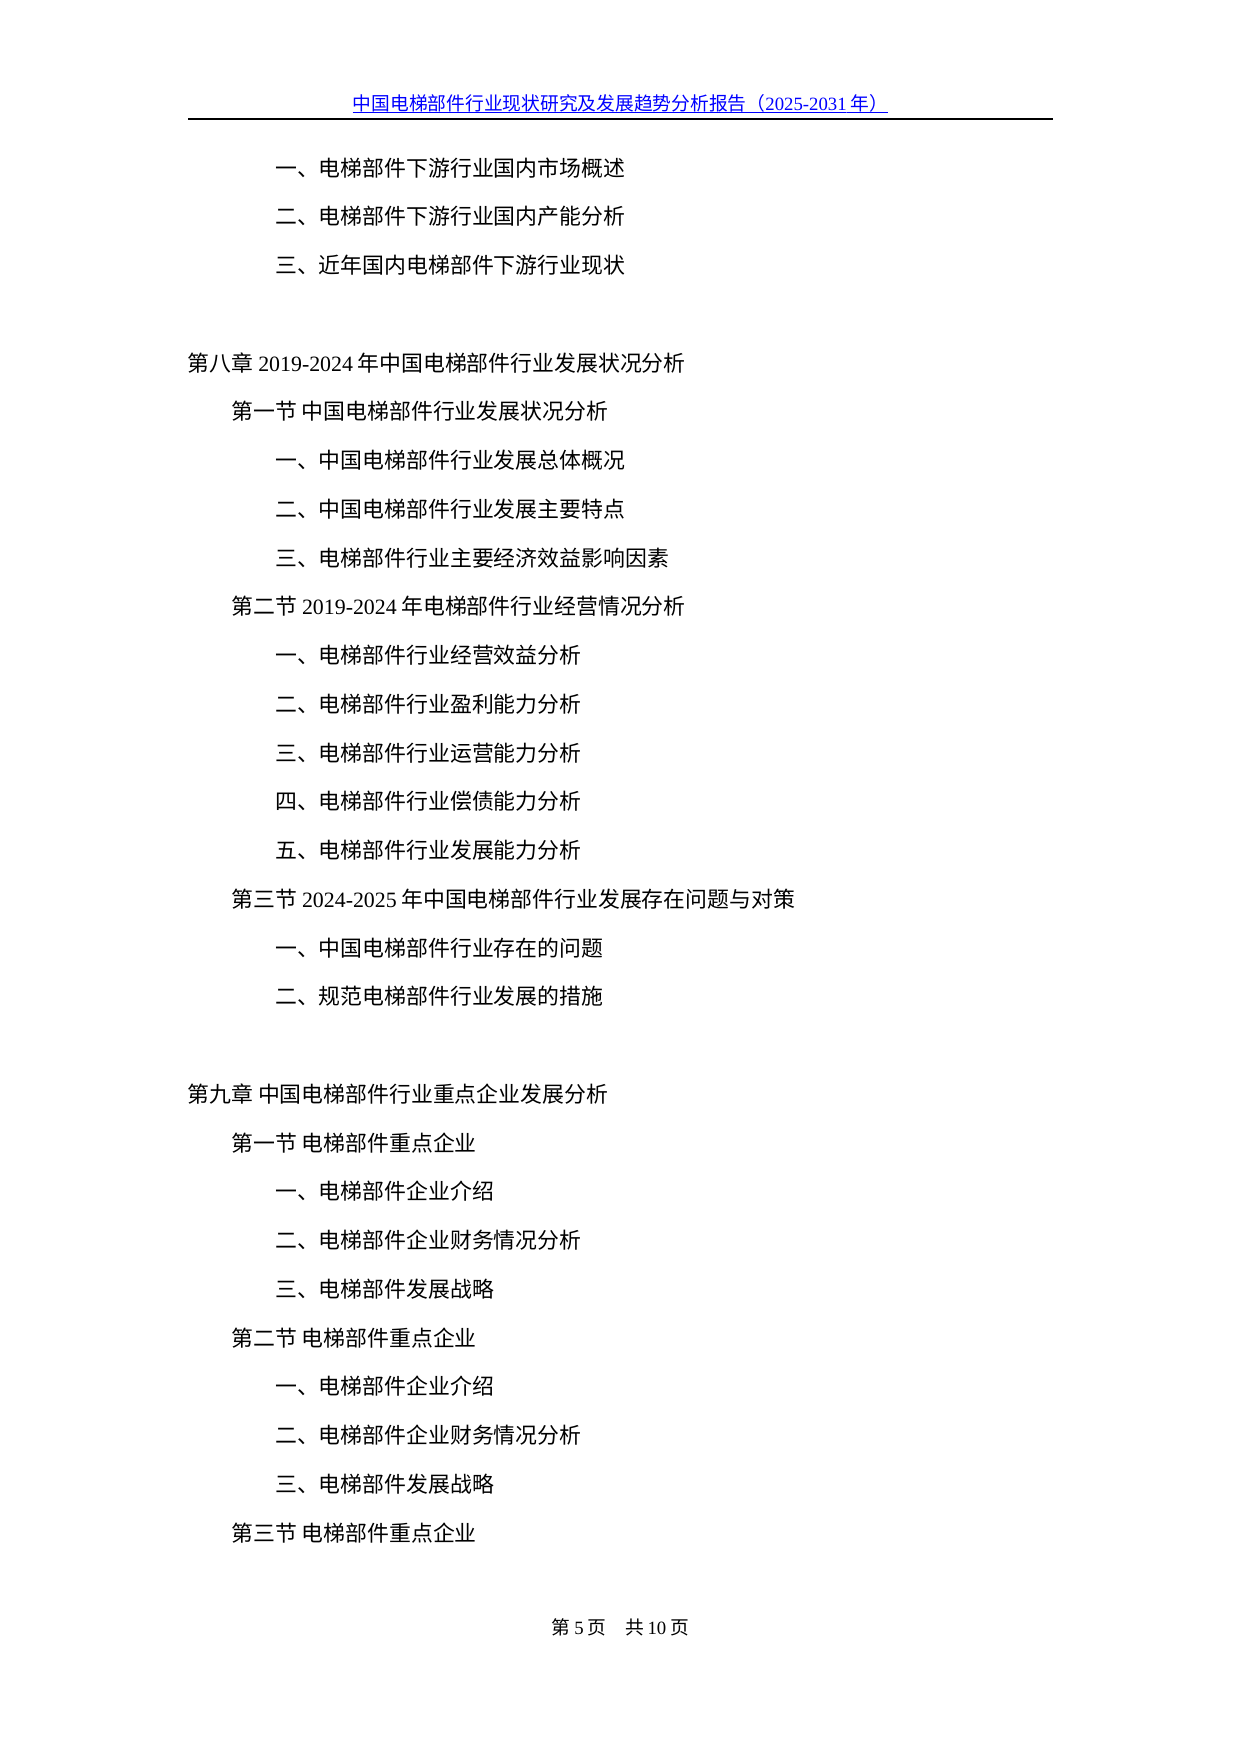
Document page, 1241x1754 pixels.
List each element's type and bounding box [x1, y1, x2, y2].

text [187, 150, 1053, 1548]
